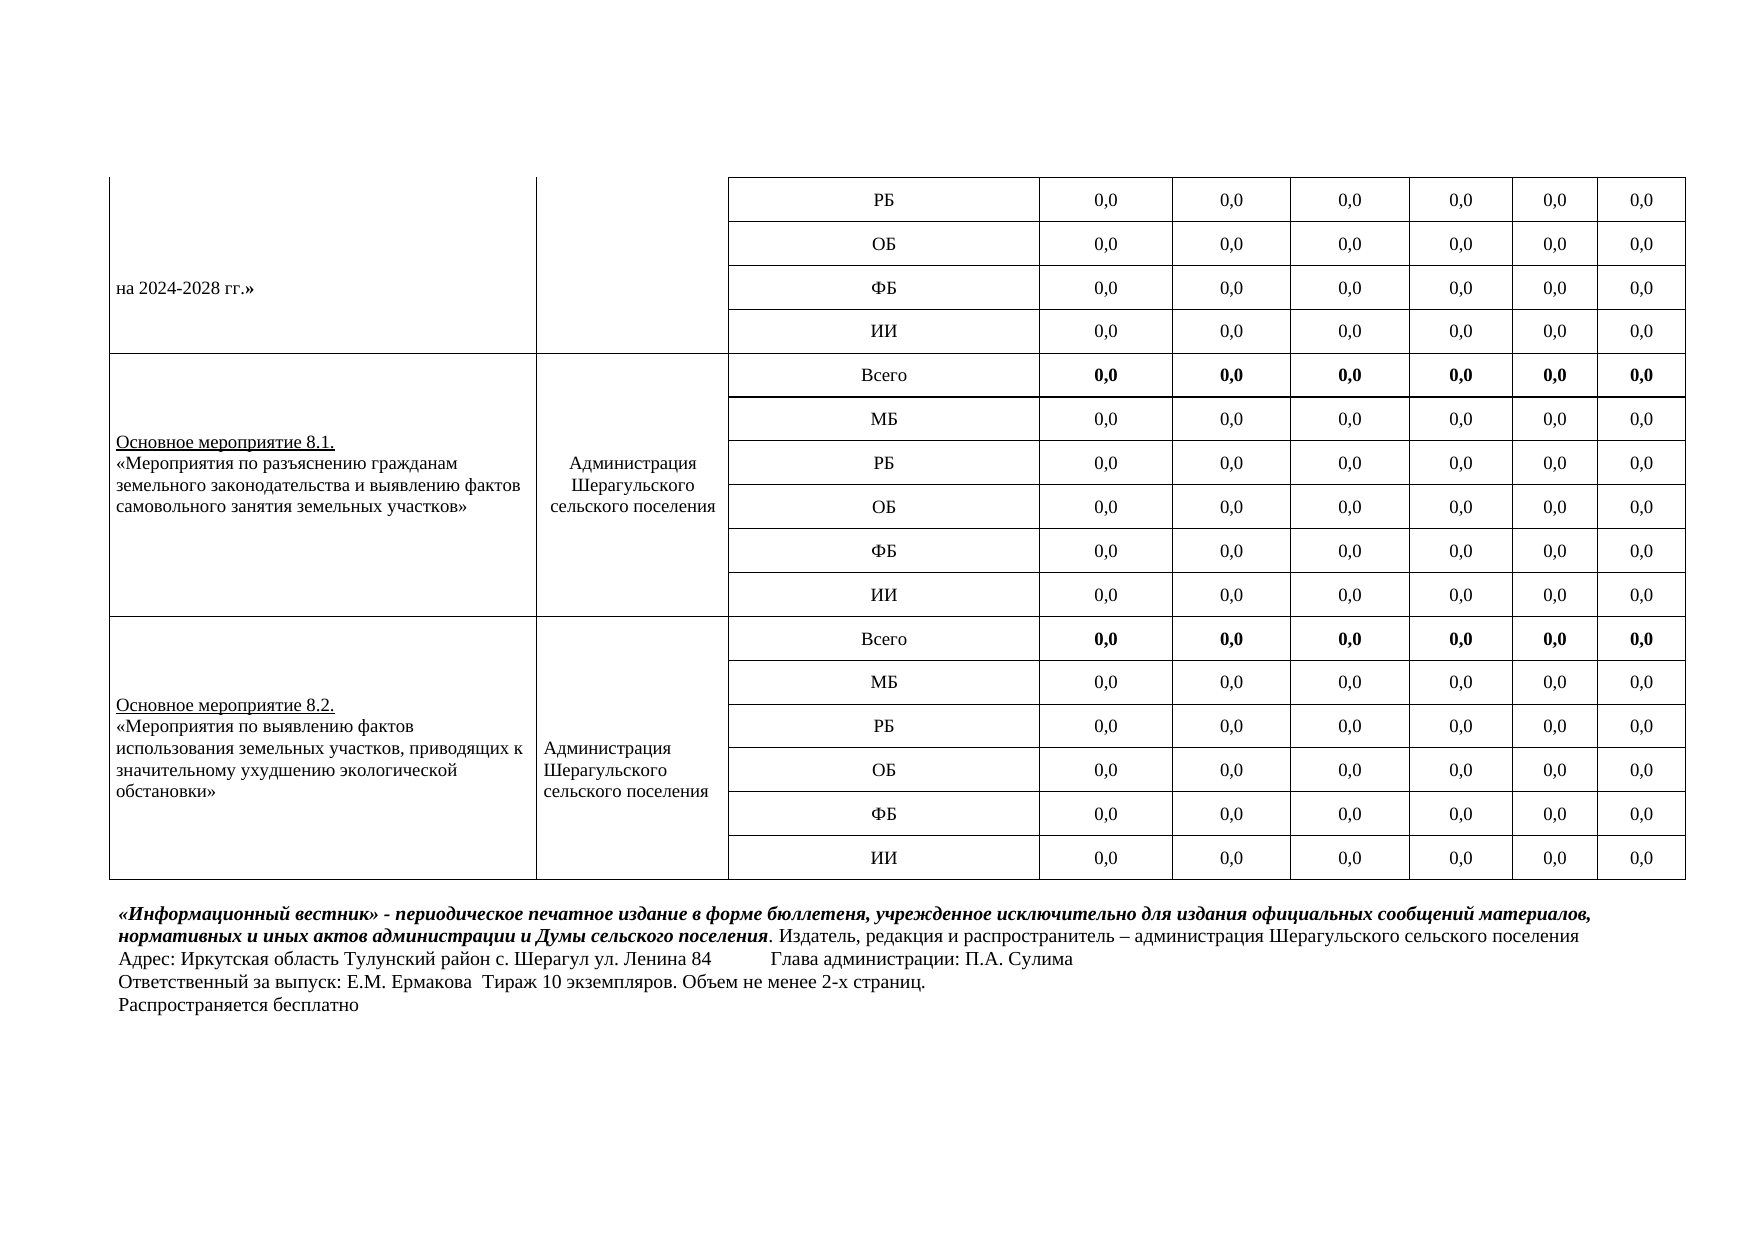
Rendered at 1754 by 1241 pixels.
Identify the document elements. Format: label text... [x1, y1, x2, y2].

table_cell ИИ [729, 310, 1039, 353]
table_cell 0,0 [1173, 573, 1290, 616]
table_cell 0,0 [1513, 222, 1597, 265]
table_cell 0,0 [1291, 354, 1409, 396]
table_cell ФБ [729, 792, 1039, 835]
table_cell 0,0 [1598, 222, 1685, 265]
table_cell 0,0 [1410, 573, 1512, 616]
table_cell 0,0 [1410, 617, 1512, 659]
table_cell 0,0 [1598, 529, 1685, 572]
table_cell 0,0 [1173, 792, 1290, 835]
table_cell 0,0 [1040, 354, 1172, 396]
table_cell 0,0 [1291, 836, 1409, 879]
table_cell 0,0 [1291, 485, 1409, 528]
table_cell 0,0 [1040, 792, 1172, 835]
table_cell 0,0 [1173, 661, 1290, 703]
table_cell 0,0 [1173, 222, 1290, 265]
table_cell МБ [729, 398, 1039, 440]
table_cell 0,0 [1513, 661, 1597, 703]
table_cell РБ [729, 441, 1039, 484]
table_cell 0,0 [1173, 266, 1290, 309]
table_cell 0,0 [1291, 529, 1409, 572]
table_cell 0,0 [1040, 266, 1172, 309]
table_cell 0,0 [1410, 354, 1512, 396]
table_cell 0,0 [1291, 222, 1409, 265]
table_cell 0,0 [1410, 266, 1512, 309]
table_cell 0,0 [1513, 617, 1597, 659]
table_cell 0,0 [1173, 398, 1290, 440]
table_cell 0,0 [1410, 661, 1512, 703]
table_cell МБ [729, 661, 1039, 703]
table_cell 0,0 [1040, 398, 1172, 440]
table_cell 0,0 [1410, 529, 1512, 572]
table_cell ИИ [729, 573, 1039, 616]
text Ответственный за выпуск: Е.М. Ермакова Тираж 10 экземпляров. Объем не менее 2-х страниц. [118, 970, 1636, 993]
table_cell 0,0 [1598, 398, 1685, 440]
table_cell 0,0 [1040, 222, 1172, 265]
table_cell 0,0 [1598, 354, 1685, 396]
table_cell 0,0 [1513, 266, 1597, 309]
table_cell 0,0 [1598, 573, 1685, 616]
table_cell 0,0 [1291, 398, 1409, 440]
table_cell 0,0 [1040, 178, 1172, 221]
table_cell 0,0 [1291, 748, 1409, 791]
text Распространяется бесплатно [118, 993, 1636, 1016]
table_cell 0,0 [1513, 310, 1597, 353]
table_cell 0,0 [1513, 748, 1597, 791]
table_cell 0,0 [1173, 485, 1290, 528]
table_cell ФБ [729, 529, 1039, 572]
table_cell 0,0 [1173, 617, 1290, 659]
table_cell 0,0 [1410, 748, 1512, 791]
table_cell 0,0 [1410, 310, 1512, 353]
table_cell 0,0 [1513, 705, 1597, 747]
table_cell 0,0 [1291, 310, 1409, 353]
table_cell 0,0 [1040, 661, 1172, 703]
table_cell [537, 354, 728, 616]
table_cell 0,0 [1513, 573, 1597, 616]
table_cell 0,0 [1598, 792, 1685, 835]
table_cell 0,0 [1598, 705, 1685, 747]
table_cell РБ [729, 705, 1039, 747]
table_cell 0,0 [1291, 792, 1409, 835]
table_cell 0,0 [1040, 836, 1172, 879]
table_cell 0,0 [1410, 222, 1512, 265]
table_cell 0,0 [1291, 661, 1409, 703]
table_cell 0,0 [1040, 705, 1172, 747]
table_cell 0,0 [1173, 529, 1290, 572]
table_cell ОБ [729, 748, 1039, 791]
table_cell ОБ [729, 222, 1039, 265]
table_cell ИИ [729, 836, 1039, 879]
table_cell 0,0 [1513, 441, 1597, 484]
table_cell 0,0 [1173, 354, 1290, 396]
table_cell 0,0 [1291, 266, 1409, 309]
table_cell 0,0 [1173, 836, 1290, 879]
table_cell Всего [729, 354, 1039, 396]
table_cell 0,0 [1410, 398, 1512, 440]
table_cell 0,0 [1513, 178, 1597, 221]
table_cell 0,0 [1173, 441, 1290, 484]
table_cell Основное мероприятие 8.2. «Мероприятия по выявлению фактов использования земельных участков, приводящих к значительному ухудшению экологической обстановки» [110, 617, 536, 879]
table_cell 0,0 [1291, 573, 1409, 616]
table_cell 0,0 [1410, 792, 1512, 835]
table_cell 0,0 [1173, 178, 1290, 221]
table_cell 0,0 [1513, 529, 1597, 572]
table_cell 0,0 [1598, 748, 1685, 791]
table_cell 0,0 [1040, 441, 1172, 484]
table_cell 0,0 [1598, 178, 1685, 221]
table_cell ФБ [729, 266, 1039, 309]
text «Информационный вестник» - периодическое печатное издание в форме бюллетеня, учрежденное исключительно для издания официальных сообщений материалов, нормативных и иных актов администрации и Думы сельского поселения. Издатель, редакция и распространитель – администрация Шерагульского сельского поселения Адрес: Иркутская область Тулунский район с. Шерагул ул. Ленина 84 Глава администрации: П.А. Сулима [118, 901, 1636, 970]
table_cell 0,0 [1040, 617, 1172, 659]
table_cell 0,0 [1291, 617, 1409, 659]
table_cell 0,0 [1513, 354, 1597, 396]
table_cell Основное мероприятие 8.1. «Мероприятия по разъяснению гражданам земельного законодательства и выявлению фактов самовольного занятия земельных участков» [110, 354, 536, 616]
table_cell 0,0 [1173, 748, 1290, 791]
table_cell 0,0 [1598, 485, 1685, 528]
table_cell 0,0 [1513, 485, 1597, 528]
table_cell 0,0 [1040, 529, 1172, 572]
table_cell 0,0 [1040, 310, 1172, 353]
table_cell 0,0 [1410, 705, 1512, 747]
table_cell 0,0 [1291, 178, 1409, 221]
table_cell Всего [729, 617, 1039, 659]
table_cell 0,0 [1598, 441, 1685, 484]
table_cell 0,0 [1513, 836, 1597, 879]
table_cell 0,0 [1410, 178, 1512, 221]
table_cell РБ [729, 178, 1039, 221]
table_cell 0,0 [1291, 705, 1409, 747]
table_cell 0,0 [1410, 836, 1512, 879]
table_cell 0,0 [1598, 661, 1685, 703]
table_cell ОБ [729, 485, 1039, 528]
table_cell 0,0 [1598, 836, 1685, 879]
table_cell 0,0 [1173, 310, 1290, 353]
table_cell 0,0 [1598, 266, 1685, 309]
table_cell 0,0 [1410, 441, 1512, 484]
table_cell 0,0 [1513, 792, 1597, 835]
table_cell 0,0 [1040, 573, 1172, 616]
table_cell 0,0 [1410, 485, 1512, 528]
table_cell 0,0 [1173, 705, 1290, 747]
table_cell 0,0 [1513, 398, 1597, 440]
table_cell 0,0 [1040, 748, 1172, 791]
table_cell 0,0 [1291, 441, 1409, 484]
table_cell 0,0 [1598, 310, 1685, 353]
table_cell 0,0 [1040, 485, 1172, 528]
table_cell Администрация Шерагульского сельского поселения [537, 617, 728, 879]
table_cell 0,0 [1598, 617, 1685, 659]
